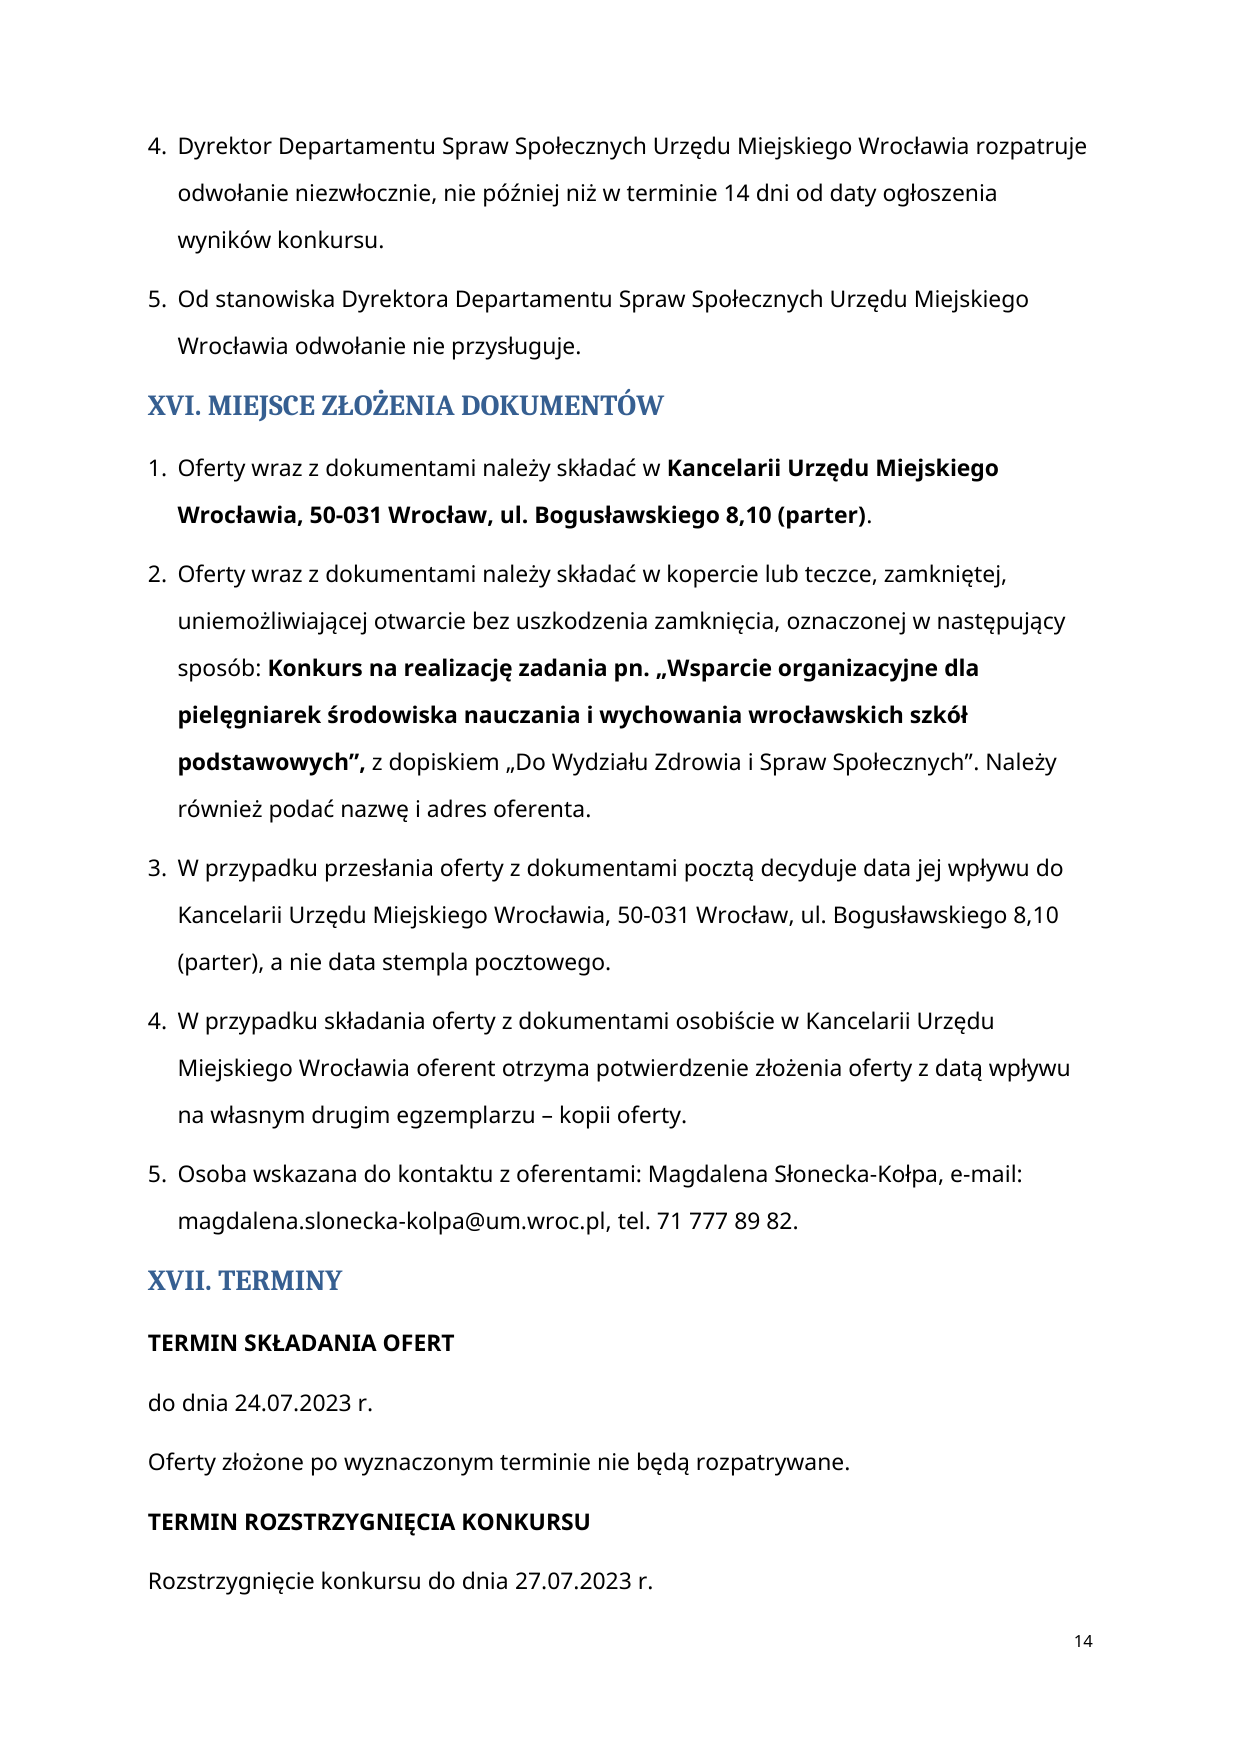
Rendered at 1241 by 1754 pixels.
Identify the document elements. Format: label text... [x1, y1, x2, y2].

text Rozstrzygnięcie konkursu do dnia 27.07.2023 r. [148, 1565, 1092, 1596]
subtitle TERMIN ROZSTRZYGNIĘCIA KONKURSU [148, 1506, 1092, 1537]
list Osoba wskazana do kontaktu z oferentami: Magdalena Słonecka-Kołpa, e-mail: magdalena.slonecka-kolpa@um.wroc.pl, tel. 71 777 89 82. [148, 1158, 1092, 1236]
list W przypadku przesłania oferty z dokumentami pocztą decyduje data jej wpływu do Kancelarii Urzędu Miejskiego Wrocławia, 50-031 Wrocław, ul. Bogusławskiego 8,10 (parter), a nie data stempla pocztowego. [148, 852, 1092, 977]
list Dyrektor Departamentu Spraw Społecznych Urzędu Miejskiego Wrocławia rozpatruje odwołanie niezwłocznie, nie później niż w terminie 14 dni od daty ogłoszenia wyników konkursu. [148, 130, 1092, 255]
list Oferty wraz z dokumentami należy składać w Kancelarii Urzędu Miejskiego Wrocławia, 50-031 Wrocław, ul. Bogusławskiego 8,10 (parter). [148, 452, 1092, 530]
subtitle do dnia 24.07.2023 r. [148, 1387, 1092, 1418]
text Oferty złożone po wyznaczonym terminie nie będą rozpatrywane. [148, 1446, 1081, 1477]
subtitle XVI. MIEJSCE ZŁOŻENIA DOKUMENTÓW [148, 389, 1092, 423]
text TERMIN SKŁADANIA OFERT [148, 1327, 1092, 1359]
list Oferty wraz z dokumentami należy składać w kopercie lub teczce, zamkniętej, uniemożliwiającej otwarcie bez uszkodzenia zamknięcia, oznaczonej w następujący sposób: Konkurs na realizację zadania pn. „Wsparcie organizacyjne dla pielęgniarek środowiska nauczania i wychowania wrocławskich szkół podstawowych”, z dopiskiem „Do Wydziału Zdrowia i Spraw Społecznych”. Należy również podać nazwę i adres oferenta. [148, 558, 1092, 824]
list Od stanowiska Dyrektora Departamentu Spraw Społecznych Urzędu Miejskiego Wrocławia odwołanie nie przysługuje. [148, 283, 1092, 361]
subtitle XVII. TERMINY [148, 1264, 1092, 1298]
list W przypadku składania oferty z dokumentami osobiście w Kancelarii Urzędu Miejskiego Wrocławia oferent otrzyma potwierdzenie złożenia oferty z datą wpływu na własnym drugim egzemplarzu – kopii oferty. [148, 1005, 1092, 1130]
